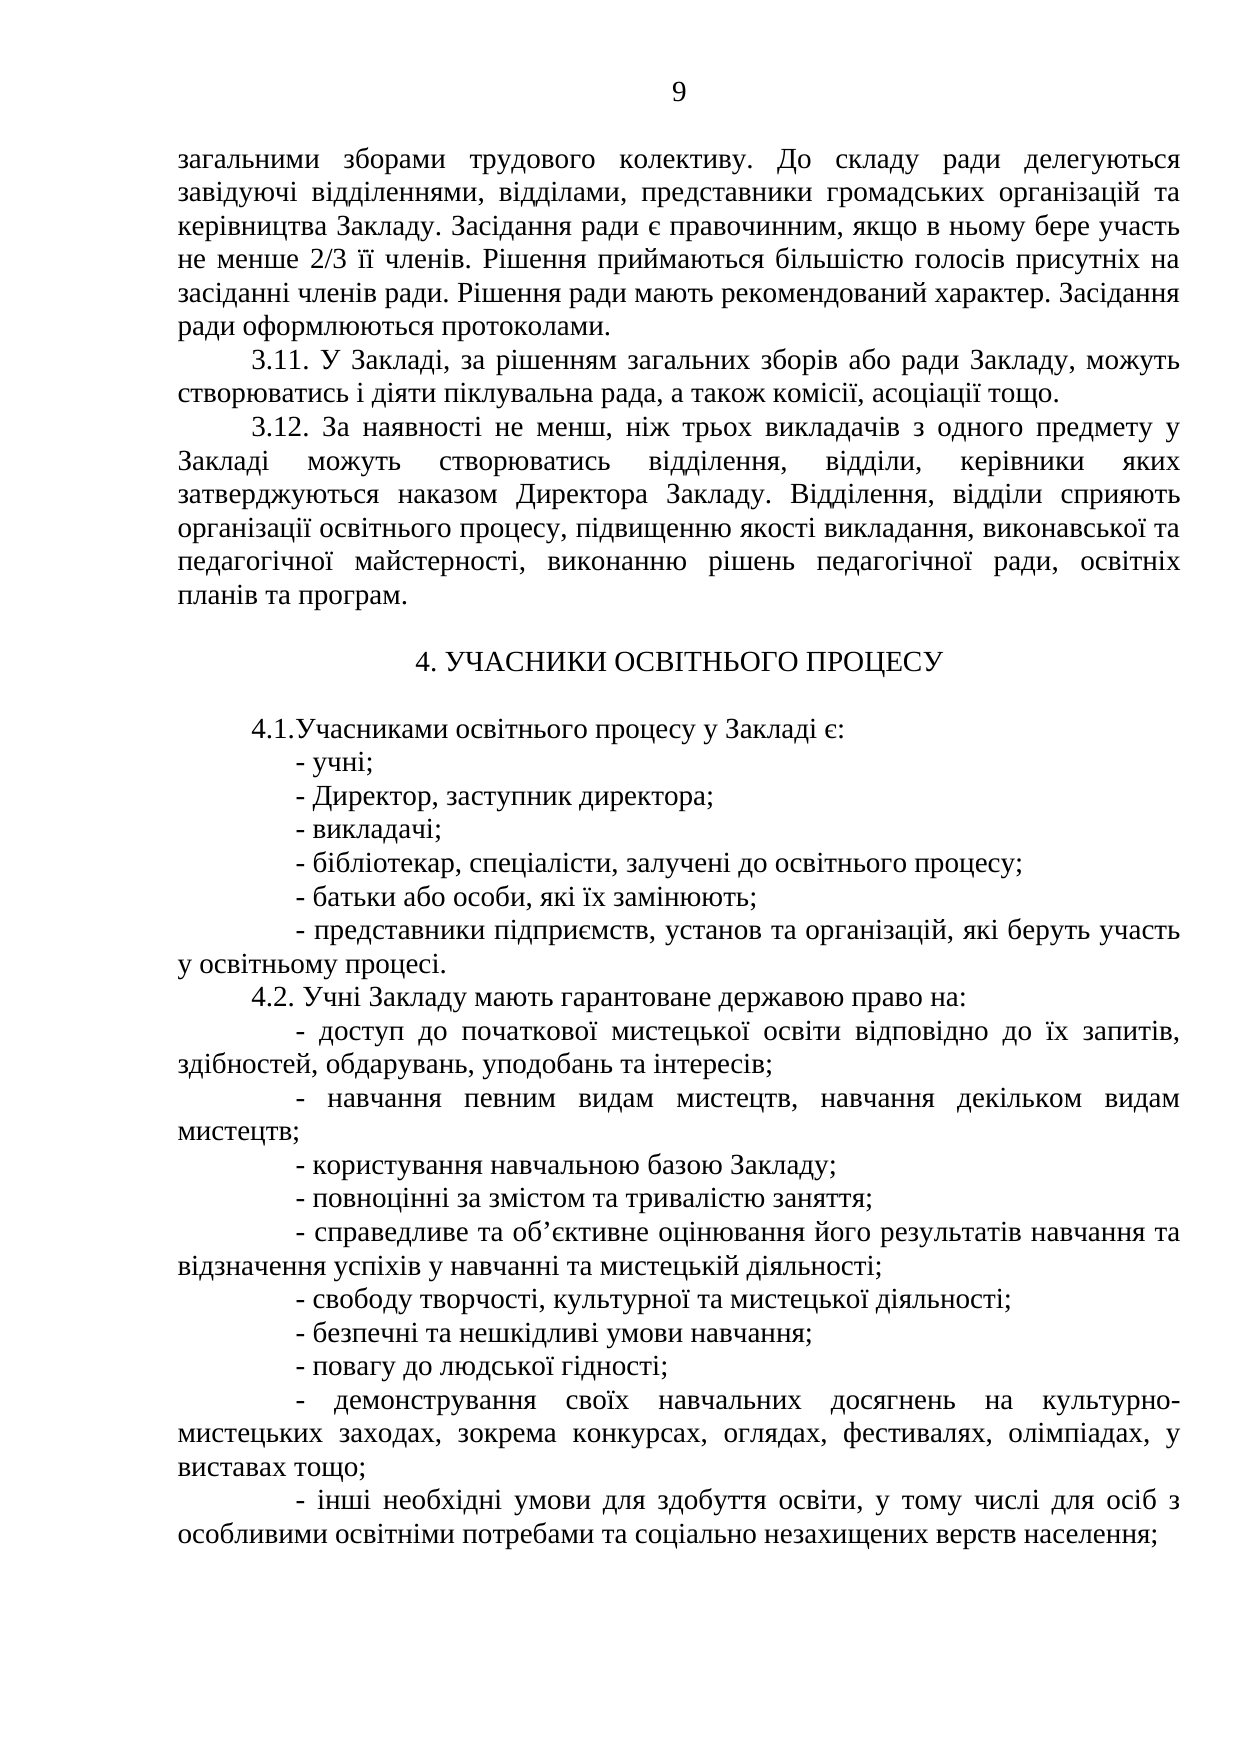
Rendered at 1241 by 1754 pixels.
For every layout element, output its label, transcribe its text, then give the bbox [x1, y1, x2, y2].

text 3.12. За наявності не менш, ніж трьох викладачів з одного предмету у Закладі можуть створюватись відділення, відділи, керівники яких затверджуються наказом Директора Закладу. Відділення, відділи сприяють організації освітнього процесу, підвищенню якості викладання, виконавської та педагогічної майстерності, виконанню рішень педагогічної ради, освітніх планів та програм. [177, 409, 1181, 610]
text 3.11. У Закладі, за рішенням загальних зборів або ради Закладу, можуть створюватись і діяти піклувальна рада, а також комісії, асоціації тощо. [177, 342, 1181, 409]
text - Директор, заступник директора; [177, 778, 1181, 812]
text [177, 141, 1181, 342]
text - повагу до людської гідності; [177, 1348, 1181, 1382]
text 4. УЧАСНИКИ ОСВІТНЬОГО ПРОЦЕСУ [177, 644, 1181, 677]
text - безпечні та нешкідливі умови навчання; [177, 1315, 1181, 1348]
text - користування навчальною базою Закладу; [177, 1147, 1181, 1181]
text - навчання певним видам мистецтв, навчання декільком видам мистецтв; [177, 1080, 1181, 1147]
text - інші необхідні умови для здобуття освіти, у тому числі для осіб з особливими освітніми потребами та соціально незахищених верств населення; [177, 1482, 1181, 1549]
text - демонстрування своїх навчальних досягнень на культурно-мистецьких заходах, зокрема конкурсах, оглядах, фестивалях, олімпіадах, у виставах тощо; [177, 1382, 1181, 1482]
text - учні; [177, 744, 1181, 778]
text 4.2. Учні Закладу мають гарантоване державою право на: [177, 979, 1181, 1013]
text - бібліотекар, спеціалісти, залучені до освітнього процесу; [177, 845, 1181, 879]
text - представники підприємств, установ та організацій, які беруть участь у освітньому процесі. [177, 912, 1181, 979]
text - викладачі; [177, 812, 1181, 845]
text - батьки або особи, які їх замінюють; [177, 879, 1181, 912]
text - справедливе та об’єктивне оцінювання його результатів навчання та відзначення успіхів у навчанні та мистецькій діяльності; [177, 1214, 1181, 1281]
text - доступ до початкової мистецької освіти відповідно до їх запитів, здібностей, обдарувань, уподобань та інтересів; [177, 1013, 1181, 1080]
text - свободу творчості, культурної та мистецької діяльності; [177, 1281, 1181, 1315]
text - повноцінні за змістом та тривалістю заняття; [177, 1181, 1181, 1214]
text 4.1.Учасниками освітнього процесу у Закладі є: [177, 711, 1181, 744]
